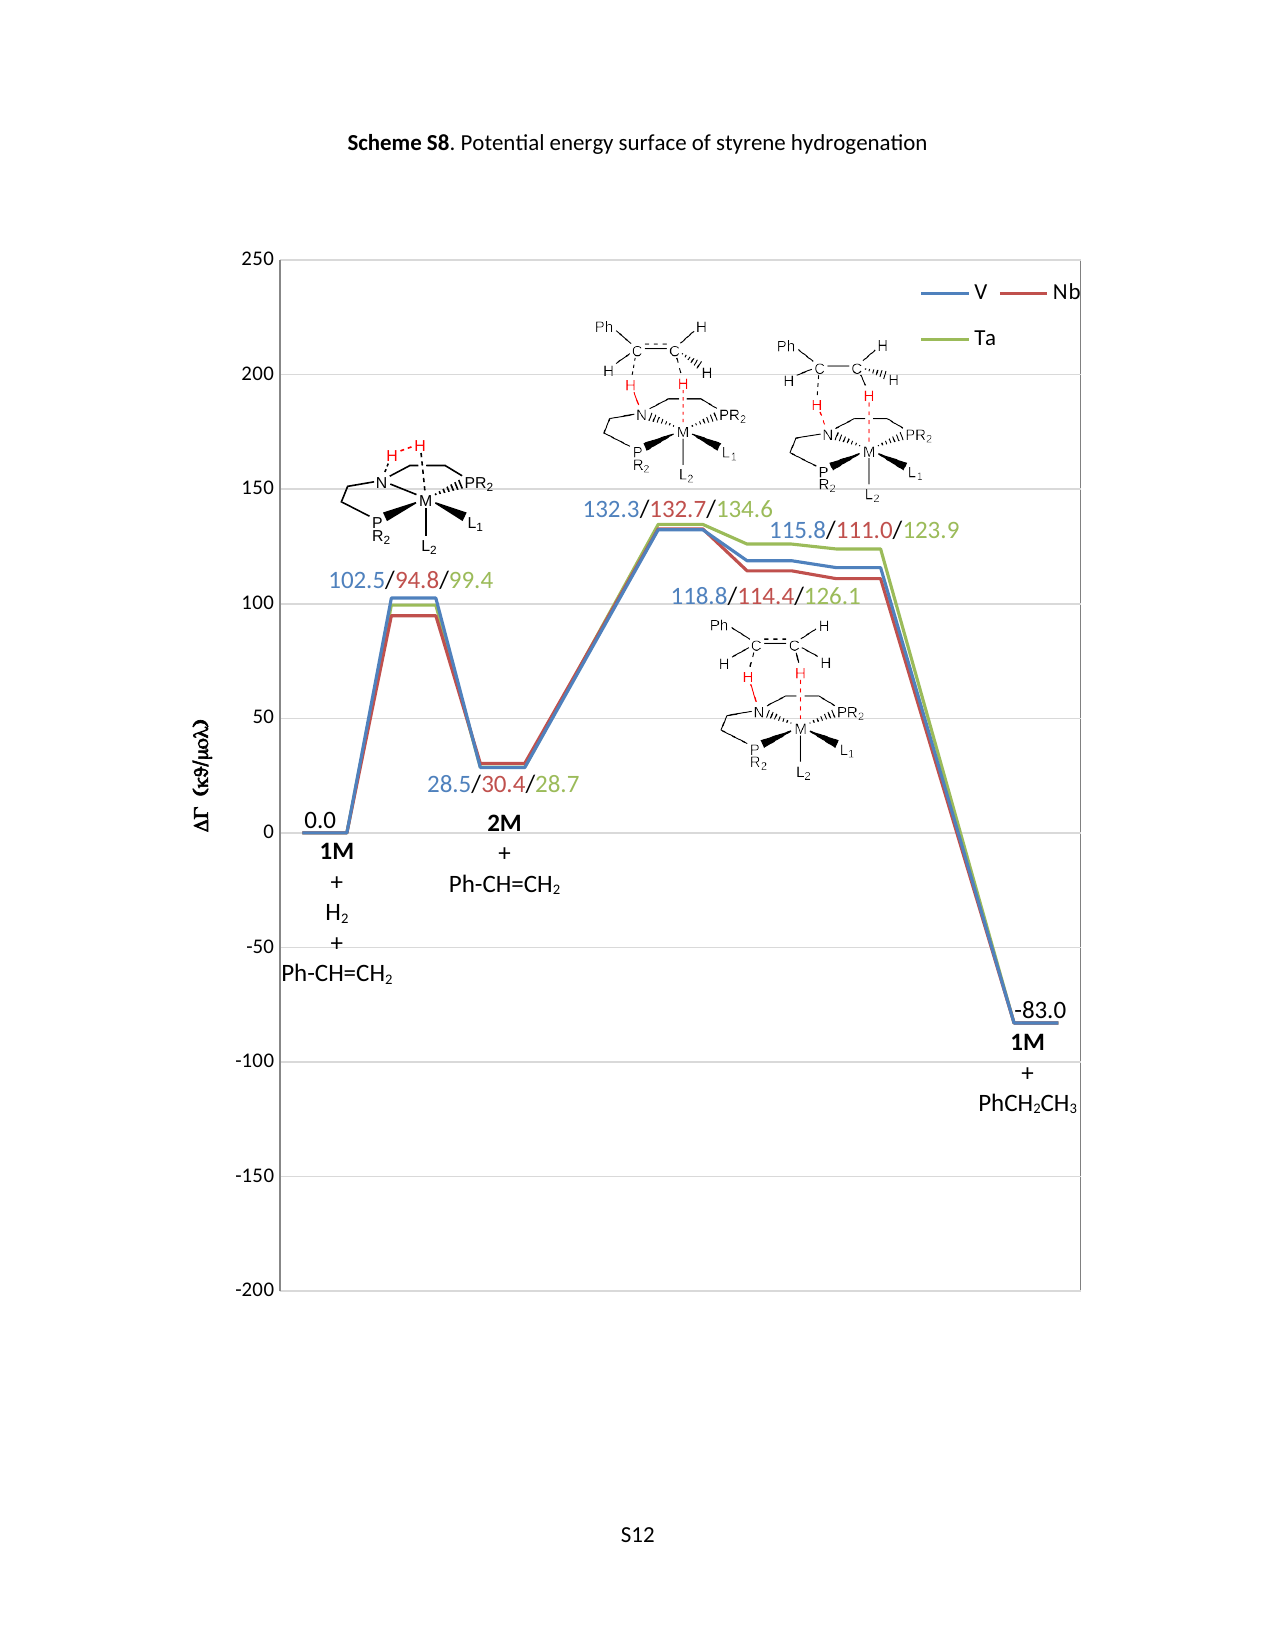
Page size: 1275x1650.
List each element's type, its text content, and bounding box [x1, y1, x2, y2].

text Scheme S8. Potential energy surface of styrene hydrogenation [75, 128, 1200, 156]
